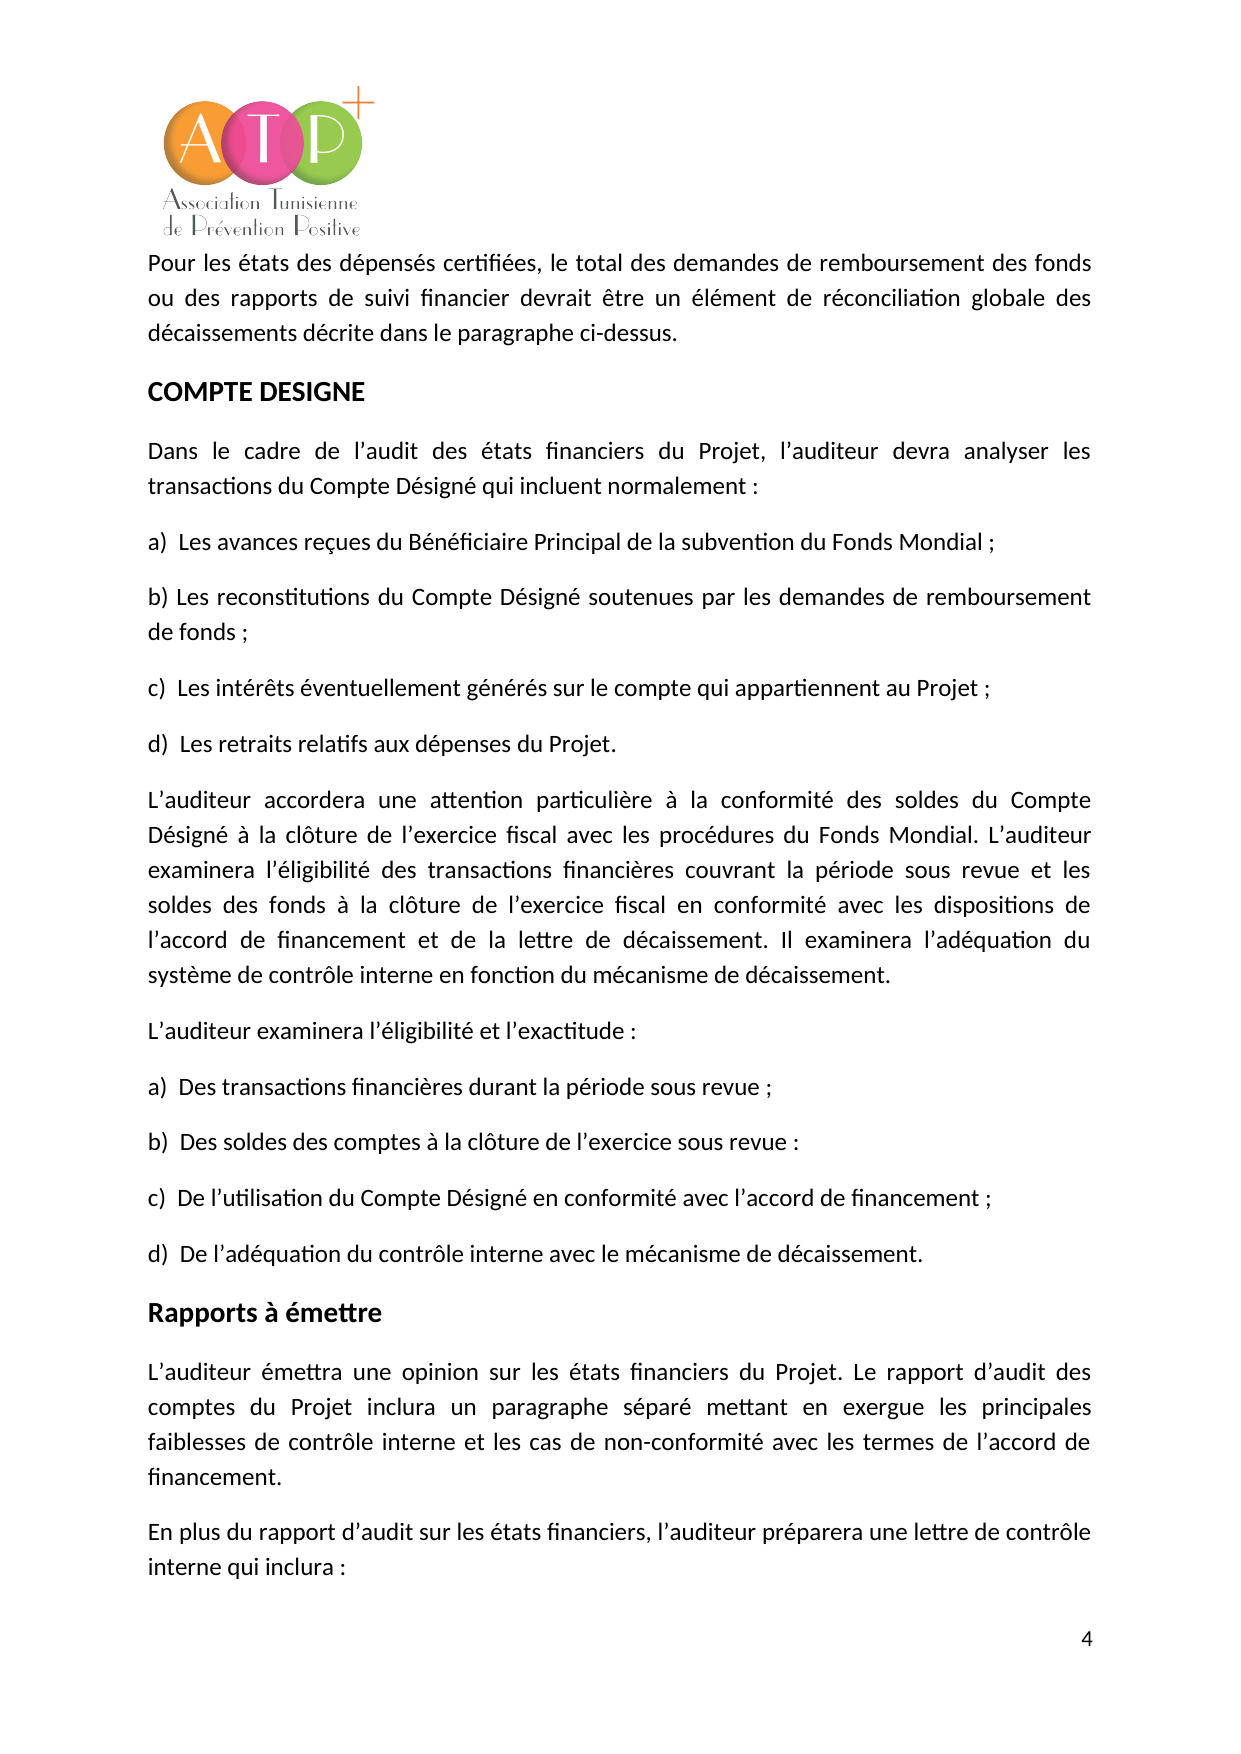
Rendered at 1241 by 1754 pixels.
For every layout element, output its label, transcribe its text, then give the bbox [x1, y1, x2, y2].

text En plus du rapport d’audit sur les états financiers, l’auditeur préparera une lettre de contrôle interne qui inclura : [148, 1517, 1093, 1582]
text d) Les retraits relatifs aux dépenses du Projet. [148, 728, 1093, 759]
text b) Les reconstitutions du Compte Désigné soutenues par les demandes de remboursement de fonds ; [148, 581, 1093, 647]
text Pour les états des dépensés certifiées, le total des demandes de remboursement des fonds ou des rapports de suivi financier devrait être un élément de réconciliation globale des décaissements décrite dans le paragraphe ci-dessus. [148, 247, 1093, 348]
picture [147, 73, 390, 248]
text c) De l’utilisation du Compte Désigné en conformité avec l’accord de financement ; [148, 1182, 1093, 1213]
text L’auditeur accordera une attention particulière à la conformité des soldes du Compte Désigné à la clôture de l’exercice fiscal avec les procédures du Fonds Mondial. L’auditeur examinera l’éligibilité des transactions financières couvrant la période sous revue et les soldes des fonds à la clôture de l’exercice fiscal en conformité avec les dispositions de l’accord de financement et de la lettre de décaissement. Il examinera l’adéquation du système de contrôle interne en fonction du mécanisme de décaissement. [148, 784, 1093, 989]
text a) Des transactions financières durant la période sous revue ; [148, 1071, 1093, 1101]
text COMPTE DESIGNE [148, 373, 1093, 409]
text Rapports à émettre [148, 1294, 1093, 1329]
text b) Des soldes des comptes à la clôture de l’exercice sous revue : [148, 1126, 1093, 1157]
text d) De l’adéquation du contrôle interne avec le mécanisme de décaissement. [148, 1238, 1093, 1269]
text L’auditeur émettra une opinion sur les états financiers du Projet. Le rapport d’audit des comptes du Projet inclura un paragraphe séparé mettant en exergue les principales faiblesses de contrôle interne et les cas de non-conformité avec les termes de l’accord de financement. [148, 1356, 1093, 1491]
text Dans le cadre de l’audit des états financiers du Projet, l’auditeur devra analyser les transactions du Compte Désigné qui incluent normalement : [148, 435, 1093, 500]
text c) Les intérêts éventuellement générés sur le compte qui appartiennent au Projet ; [148, 672, 1093, 703]
text L’auditeur examinera l’éligibilité et l’exactitude : [148, 1015, 1093, 1045]
text a) Les avances reçues du Bénéficiaire Principal de la subvention du Fonds Mondial ; [148, 526, 1093, 556]
